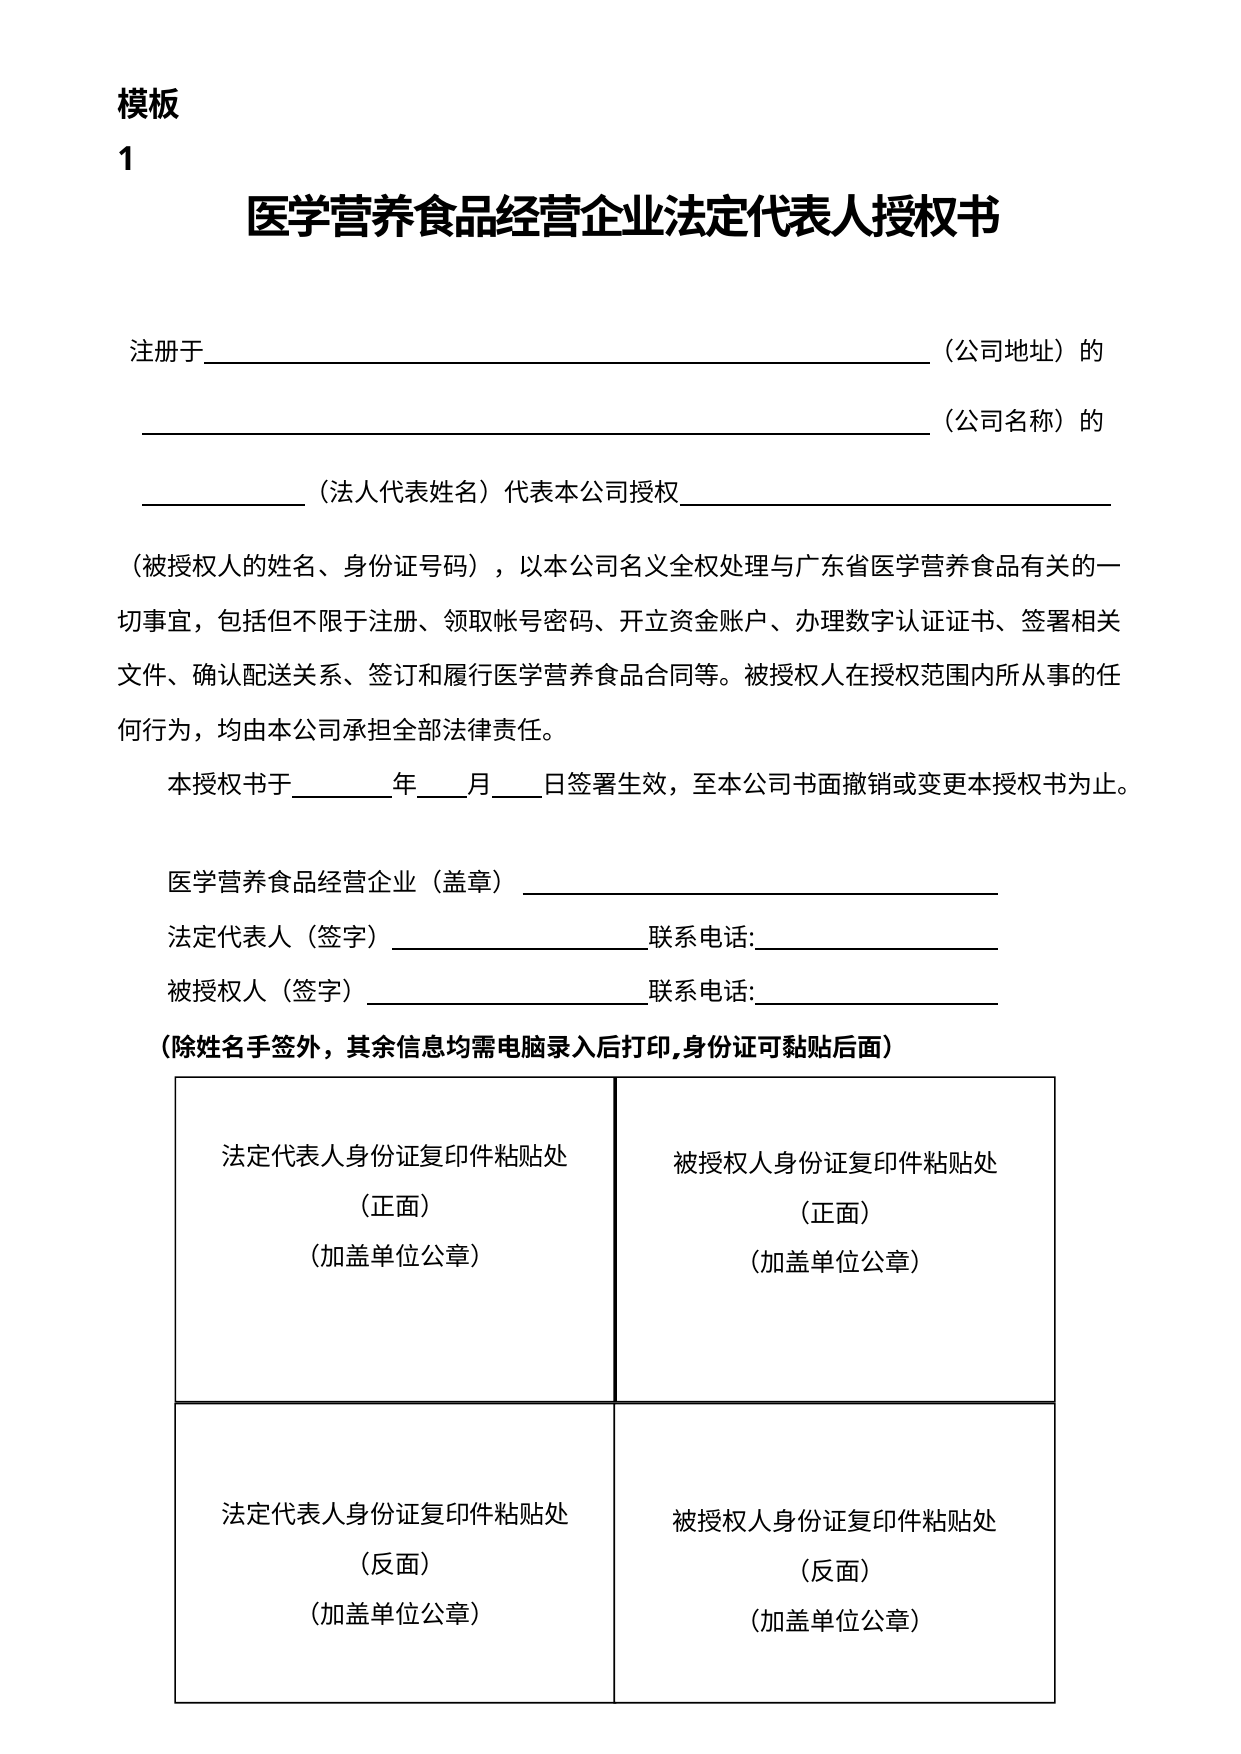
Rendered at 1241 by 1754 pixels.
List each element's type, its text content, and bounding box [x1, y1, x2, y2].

text （正面） [220, 1186, 570, 1222]
text （加盖单位公章） [220, 1595, 570, 1631]
text （除姓名手签外，其余信息均需电脑录入后打印,身份证可黏贴后面） [146, 1026, 1151, 1064]
text 本授权书于 年 月 日签署生效，至本公司书面撤销或变更本授权书为止。 [167, 765, 1151, 801]
text 被授权人身份证复印件粘贴处 [670, 1502, 999, 1538]
text 法定代表人身份证复印件粘贴处 [220, 1136, 570, 1172]
text 法定代表人身份证复印件粘贴处 [220, 1495, 570, 1531]
text 模板1 [117, 73, 200, 181]
text （加盖单位公章） [220, 1236, 570, 1272]
text 注册于 （公司地址）的 [79, 331, 1151, 368]
text （加盖单位公章） [671, 1243, 1000, 1279]
text （法人代表姓名）代表本公司授权 [142, 473, 1151, 509]
text （被授权人的姓名、身份证号码），以本公司名义全权处理与广东省医学营养食品有关的一切事宜，包括但不限于注册、领取帐号密码、开立资金账户、办理数字认证证书、签署相关文件、确认配送关系、签订和履行医学营养食品合同等。被授权人在授权范围内所从事的任何行为，均由本公司承担全部法律责任。 [117, 546, 1123, 747]
text （正面） [671, 1193, 1000, 1229]
text （公司名称）的 [142, 402, 1151, 438]
text （反面） [670, 1552, 999, 1588]
text （反面） [220, 1545, 570, 1581]
text 被授权人身份证复印件粘贴处 [671, 1143, 1000, 1179]
text （加盖单位公章） [670, 1602, 999, 1638]
text 医学营养食品经营企业（盖章） 法定代表人（签字） 联系电话: 被授权人（签字） 联系电话: [167, 862, 998, 1008]
subtitle 医学营养食品经营企业法定代表人授权书 [245, 180, 1151, 246]
